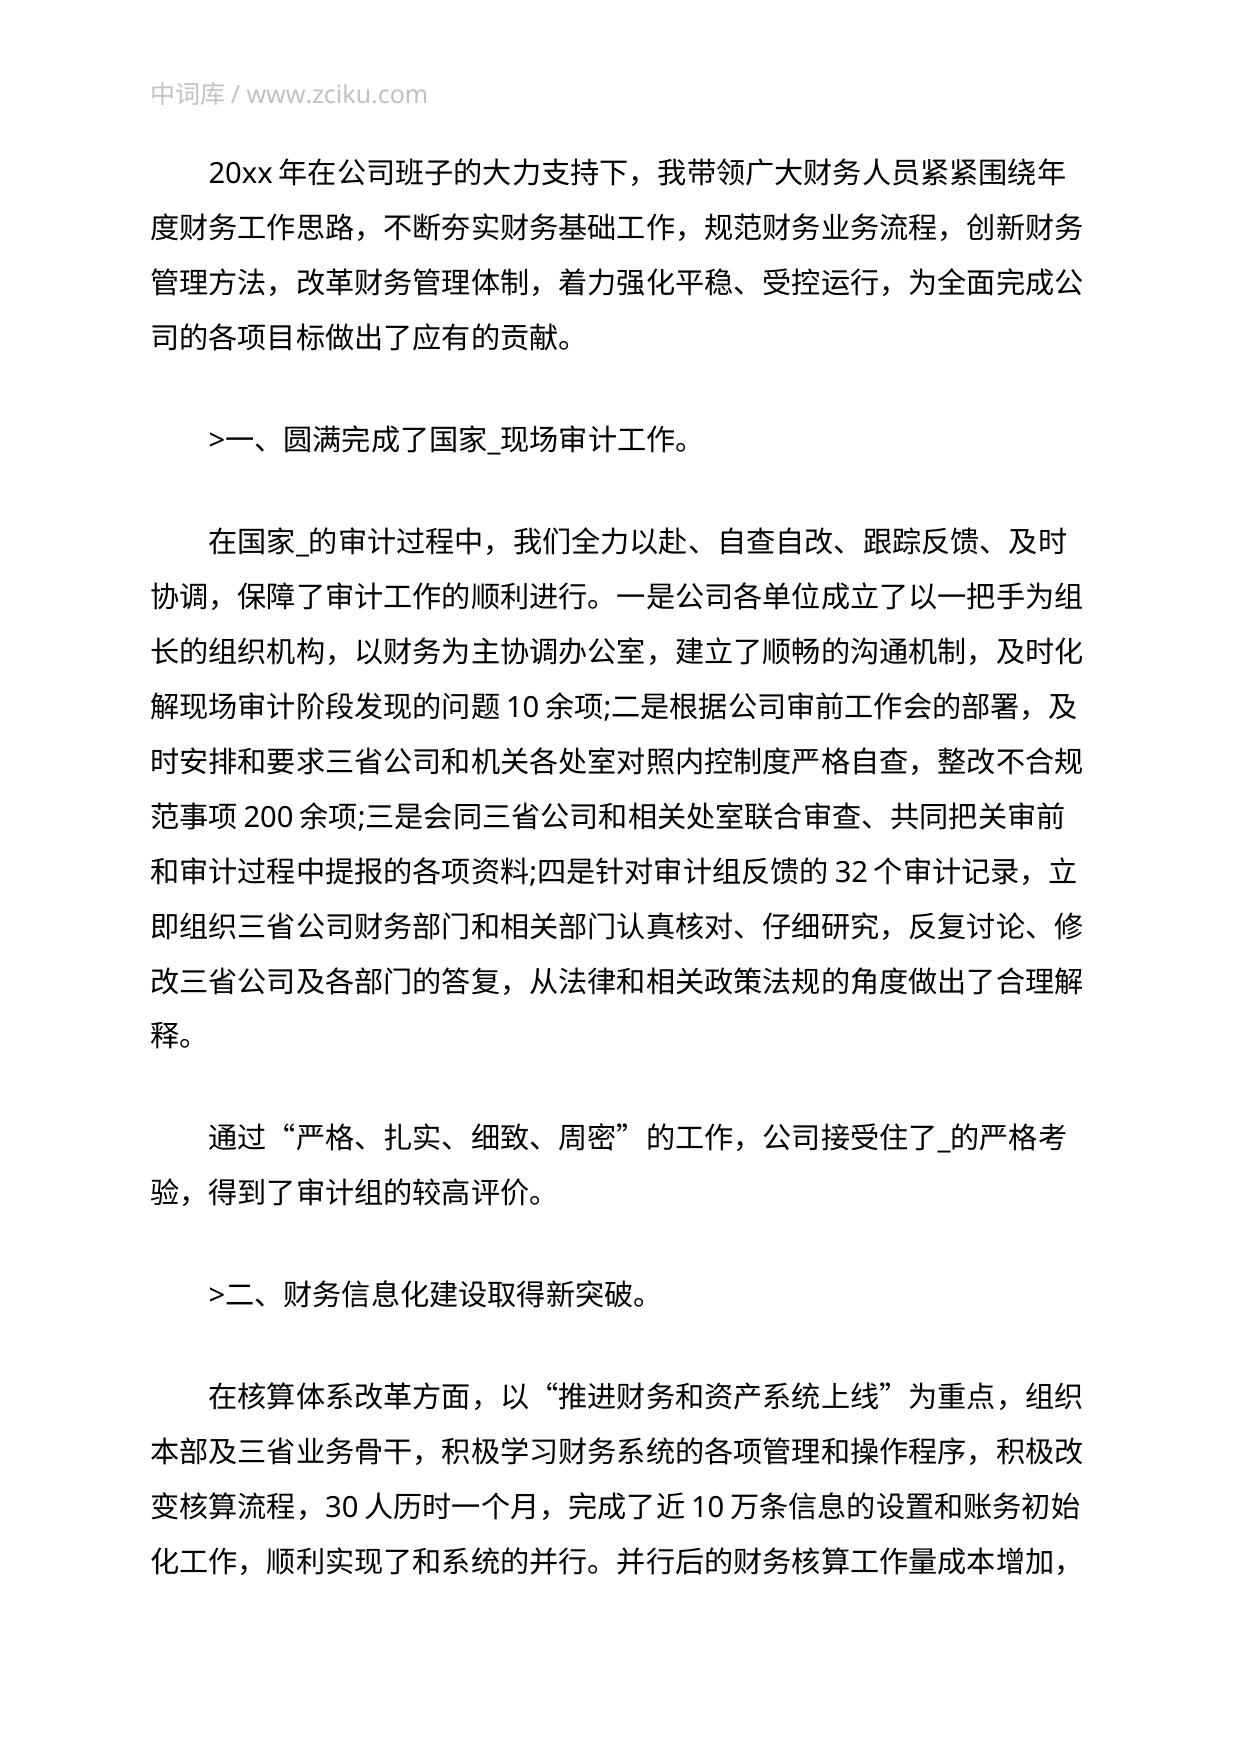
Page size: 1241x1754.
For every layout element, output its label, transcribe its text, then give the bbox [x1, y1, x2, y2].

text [150, 1373, 1090, 1581]
text 通过“严格、扎实、细致、周密”的工作，公司接受住了_的严格考验，得到了审计组的较高评价。 [150, 1115, 1090, 1212]
text 在国家_的审计过程中，我们全力以赴、自查自改、跟踪反馈、及时协调，保障了审计工作的顺利进行。一是公司各单位成立了以一把手为组长的组织机构，以财务为主协调办公室，建立了顺畅的沟通机制，及时化解现场审计阶段发现的问题10余项;二是根据公司审前工作会的部署，及时安排和要求三省公司和机关各处室对照内控制度严格自查，整改不合规范事项200余项;三是会同三省公司和相关处室联合审查、共同把关审前和审计过程中提报的各项资料;四是针对审计组反馈的32个审计记录，立即组织三省公司财务部门和相关部门认真核对、仔细研究，反复讨论、修改三省公司及各部门的答复，从法律和相关政策法规的角度做出了合理解释。 [150, 518, 1090, 1055]
text >一、圆满完成了国家_现场审计工作。 [150, 417, 1090, 459]
text >二、财务信息化建设取得新突破。 [150, 1272, 1090, 1314]
text 20xx年在公司班子的大力支持下，我带领广大财务人员紧紧围绕年度财务工作思路，不断夯实财务基础工作，规范财务业务流程，创新财务管理方法，改革财务管理体制，着力强化平稳、受控运行，为全面完成公司的各项目标做出了应有的贡献。 [150, 150, 1090, 357]
